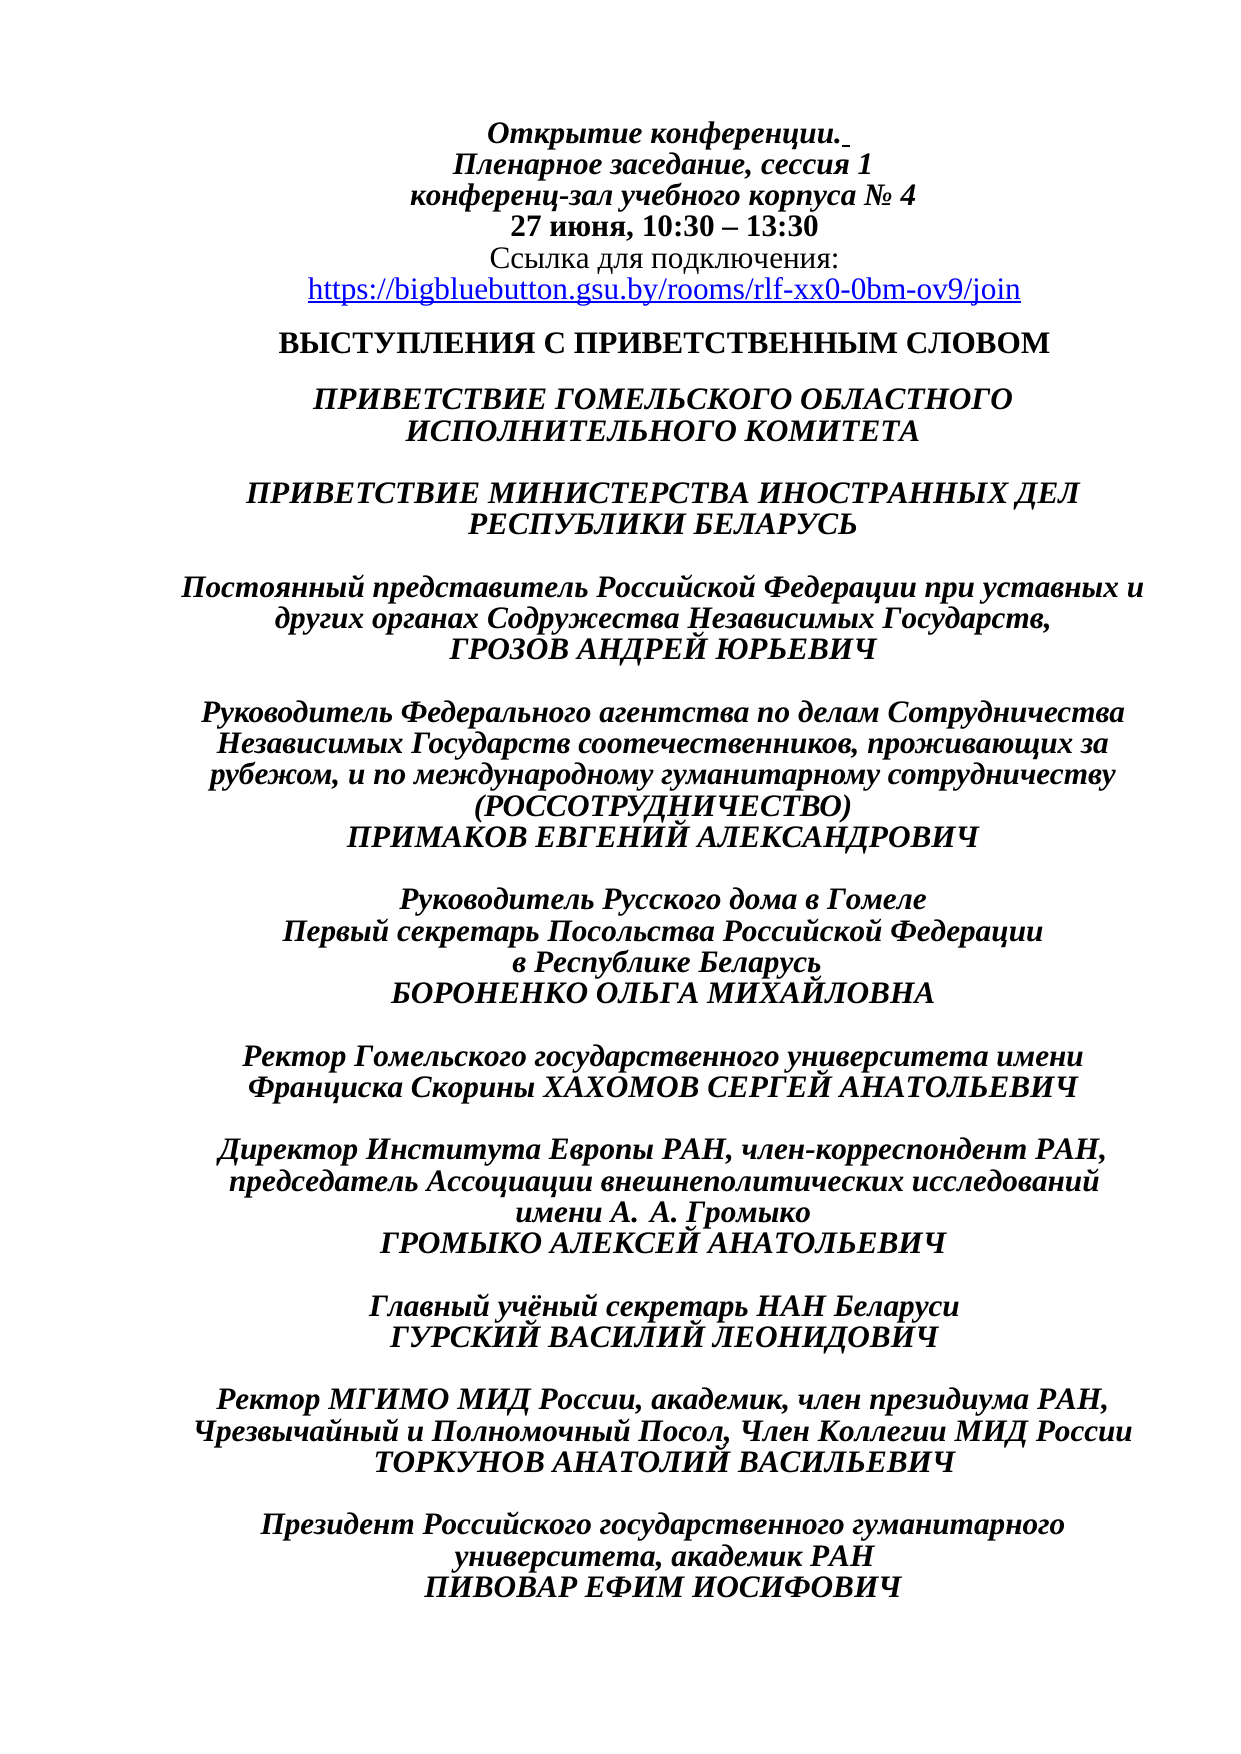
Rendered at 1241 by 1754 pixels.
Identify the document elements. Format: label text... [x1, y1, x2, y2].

text конференц-зал учебного корпуса № 4 [177, 181, 1152, 212]
text Пивовар Ефим Иосифович [177, 1572, 1152, 1603]
subtitle Открытие конференции. [177, 118, 1152, 149]
text БОРОНЕНКО ОЛЬГА МИХАЙЛОВНА [177, 978, 1152, 1010]
text Ссылка для подключения: [177, 243, 1152, 274]
text Главный учёный секретарь НАН Беларуси [177, 1291, 1152, 1322]
text Руководитель Федерального агентства по делам Сотрудничества Независимых Государств соотечественников, проживающих за рубежом, и по международному гуманитарному сотрудничеству (РОССОТРУДНИЧЕСТВО) [177, 697, 1152, 822]
text в Республике Беларусь [177, 947, 1152, 978]
text примаков евгений александрович [177, 822, 1152, 853]
text Первый секретарь Посольства Российской Федерации [177, 916, 1152, 947]
subtitle Пленарное заседание, сессия 1 [177, 149, 1152, 181]
text Гурский Василий Леонидович [177, 1322, 1152, 1353]
text Приветствие министерства иностранных дел Республики беларусь [177, 478, 1152, 541]
text приветствие гомельского областного исполнительного комитета [177, 385, 1152, 447]
text ГРОМЫКО АЛЕКСЕЙ АНАТОЛЬЕВИЧ [177, 1228, 1152, 1260]
text имени А. А. Громыко [177, 1197, 1152, 1228]
text https://bigbluebutton.gsu.by/rooms/rlf-xx0-0bm-ov9/join [177, 274, 1152, 306]
text Торкунов Анатолий Васильевич [177, 1447, 1152, 1478]
text Директор Института Европы РАН, член-корреспондент РАН, председатель Ассоциации внешнеполитических исследований [177, 1135, 1152, 1197]
text Ректор Гомельского государственного университета имени Франциска Скорины ХАХОМОВ СЕРГЕй АНАТОЛЬЕВИЧ [177, 1041, 1152, 1103]
text Ректор МГИМО МИД России, академик, член президиума РАН, Чрезвычайный и Полномочный Посол, Член Коллегии МИД России [177, 1385, 1152, 1447]
text Грозов Андрей Юрьевич [177, 635, 1152, 666]
text ВЫСТУПЛЕНИЯ С ПРИВЕТСТВЕННЫМ СЛОВОМ [177, 325, 1152, 361]
text Президент Российского государственного гуманитарного университета, академик РАН [177, 1510, 1152, 1572]
text Постоянный представитель Российской Федерации при уставных и других органах Содружества Независимых Государств, [177, 572, 1152, 635]
text Руководитель Русского дома в Гомеле [177, 885, 1152, 916]
text 27 июня, 10:30 – 13:30 [177, 212, 1152, 243]
